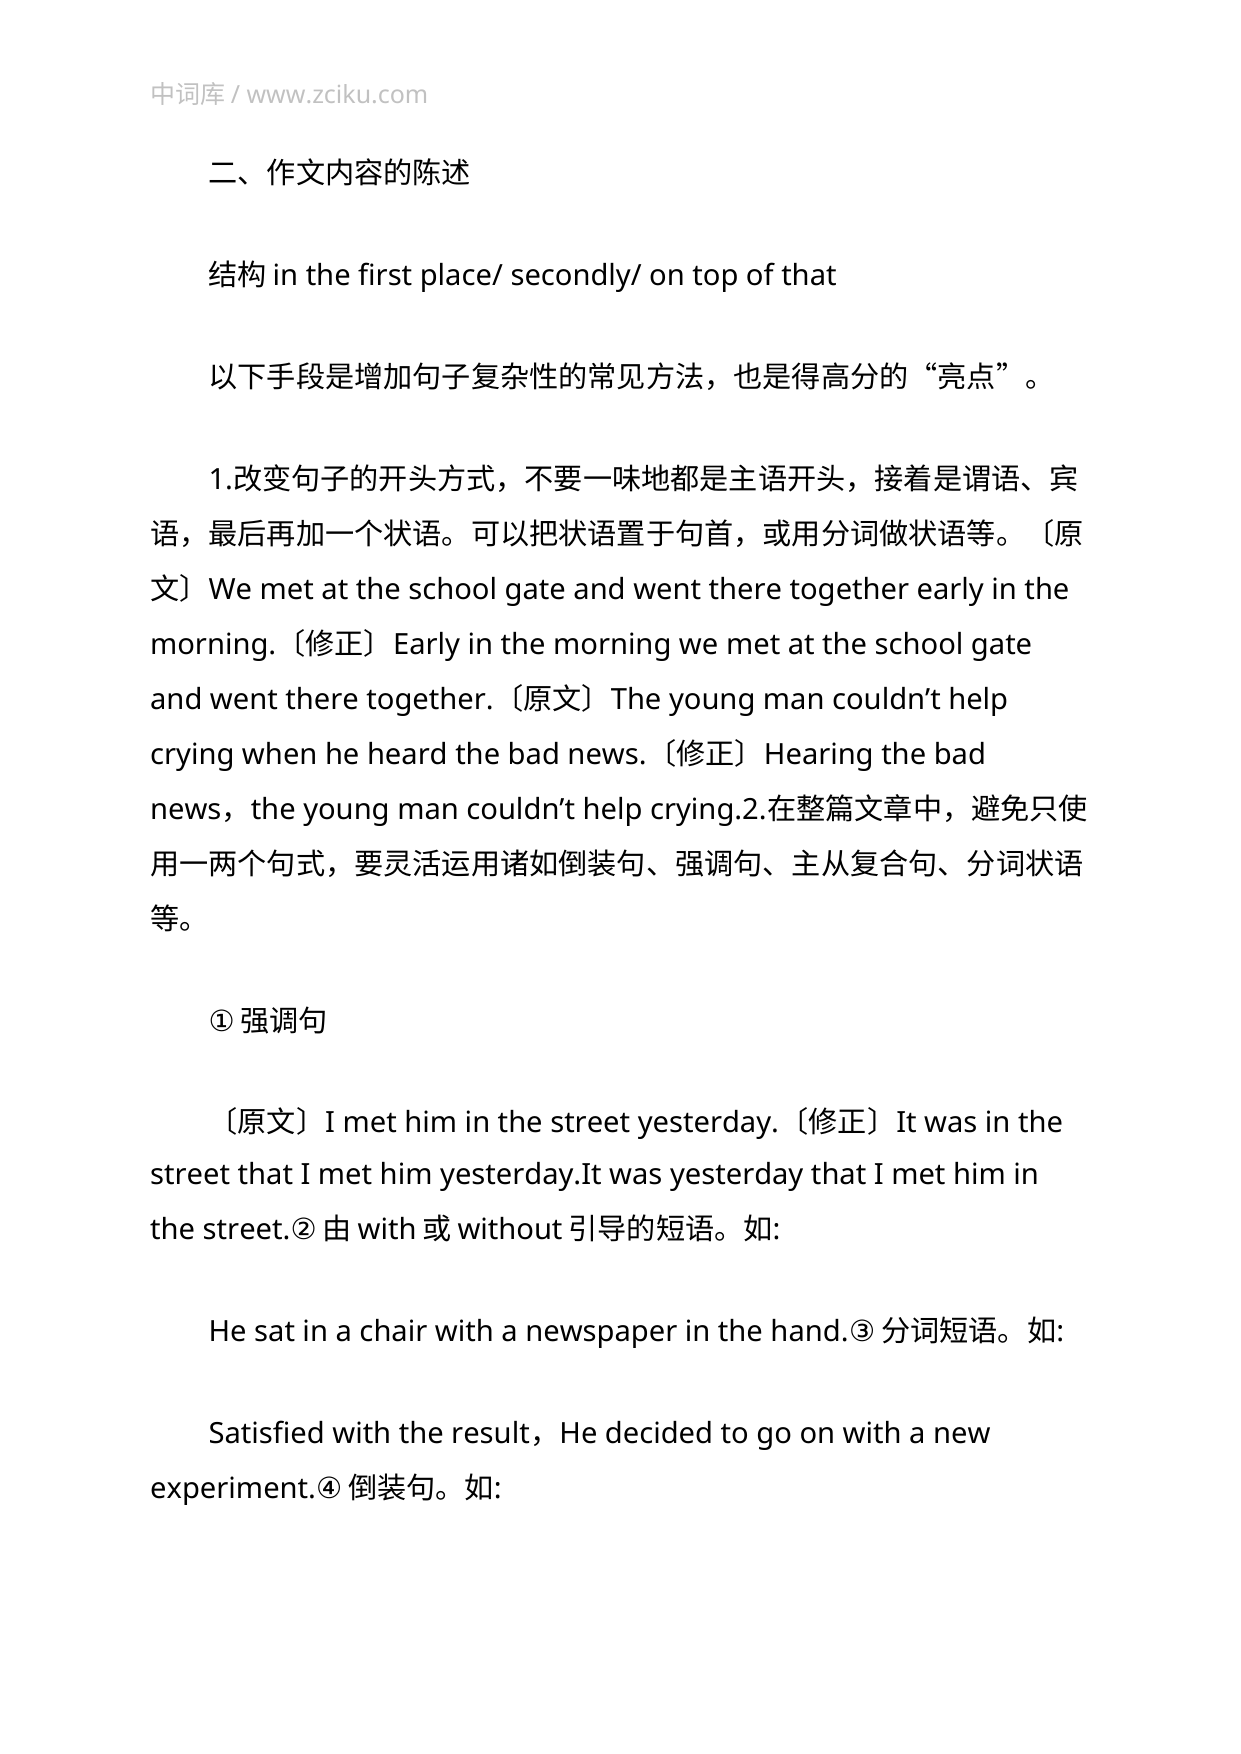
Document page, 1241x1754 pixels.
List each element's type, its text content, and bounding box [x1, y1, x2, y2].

text 〔原文〕I met him in the street yesterday.〔修正〕It was in the street that I met him yesterday.It was yesterday that I met him in the street.②由with或without引导的短语。如: [150, 1099, 1090, 1248]
text ①强调句 [150, 997, 1090, 1039]
text 以下手段是增加句子复杂性的常见方法，也是得高分的“亮点”。 [150, 354, 1090, 396]
text 结构in the first place/ secondly/ on top of that [150, 252, 1090, 294]
text 1.改变句子的开头方式，不要一味地都是主语开头，接着是谓语、宾语，最后再加一个状语。可以把状语置于句首，或用分词做状语等。〔原文〕We met at the school gate and went there together early in the morning.〔修正〕Early in the morning we met at the school gate and went there together.〔原文〕The young man couldn’t help crying when he heard the bad news.〔修正〕Hearing the bad news，the young man couldn’t help crying.2.在整篇文章中，避免只使用一两个句式，要灵活运用诸如倒装句、强调句、主从复合句、分词状语等。 [150, 456, 1090, 938]
text Satisfied with the result，He decided to go on with a new experiment.④倒装句。如: [150, 1409, 1090, 1507]
text 二、作文内容的陈述 [150, 150, 1090, 192]
text He sat in a chair with a newspaper in the hand.③分词短语。如: [150, 1308, 1090, 1350]
